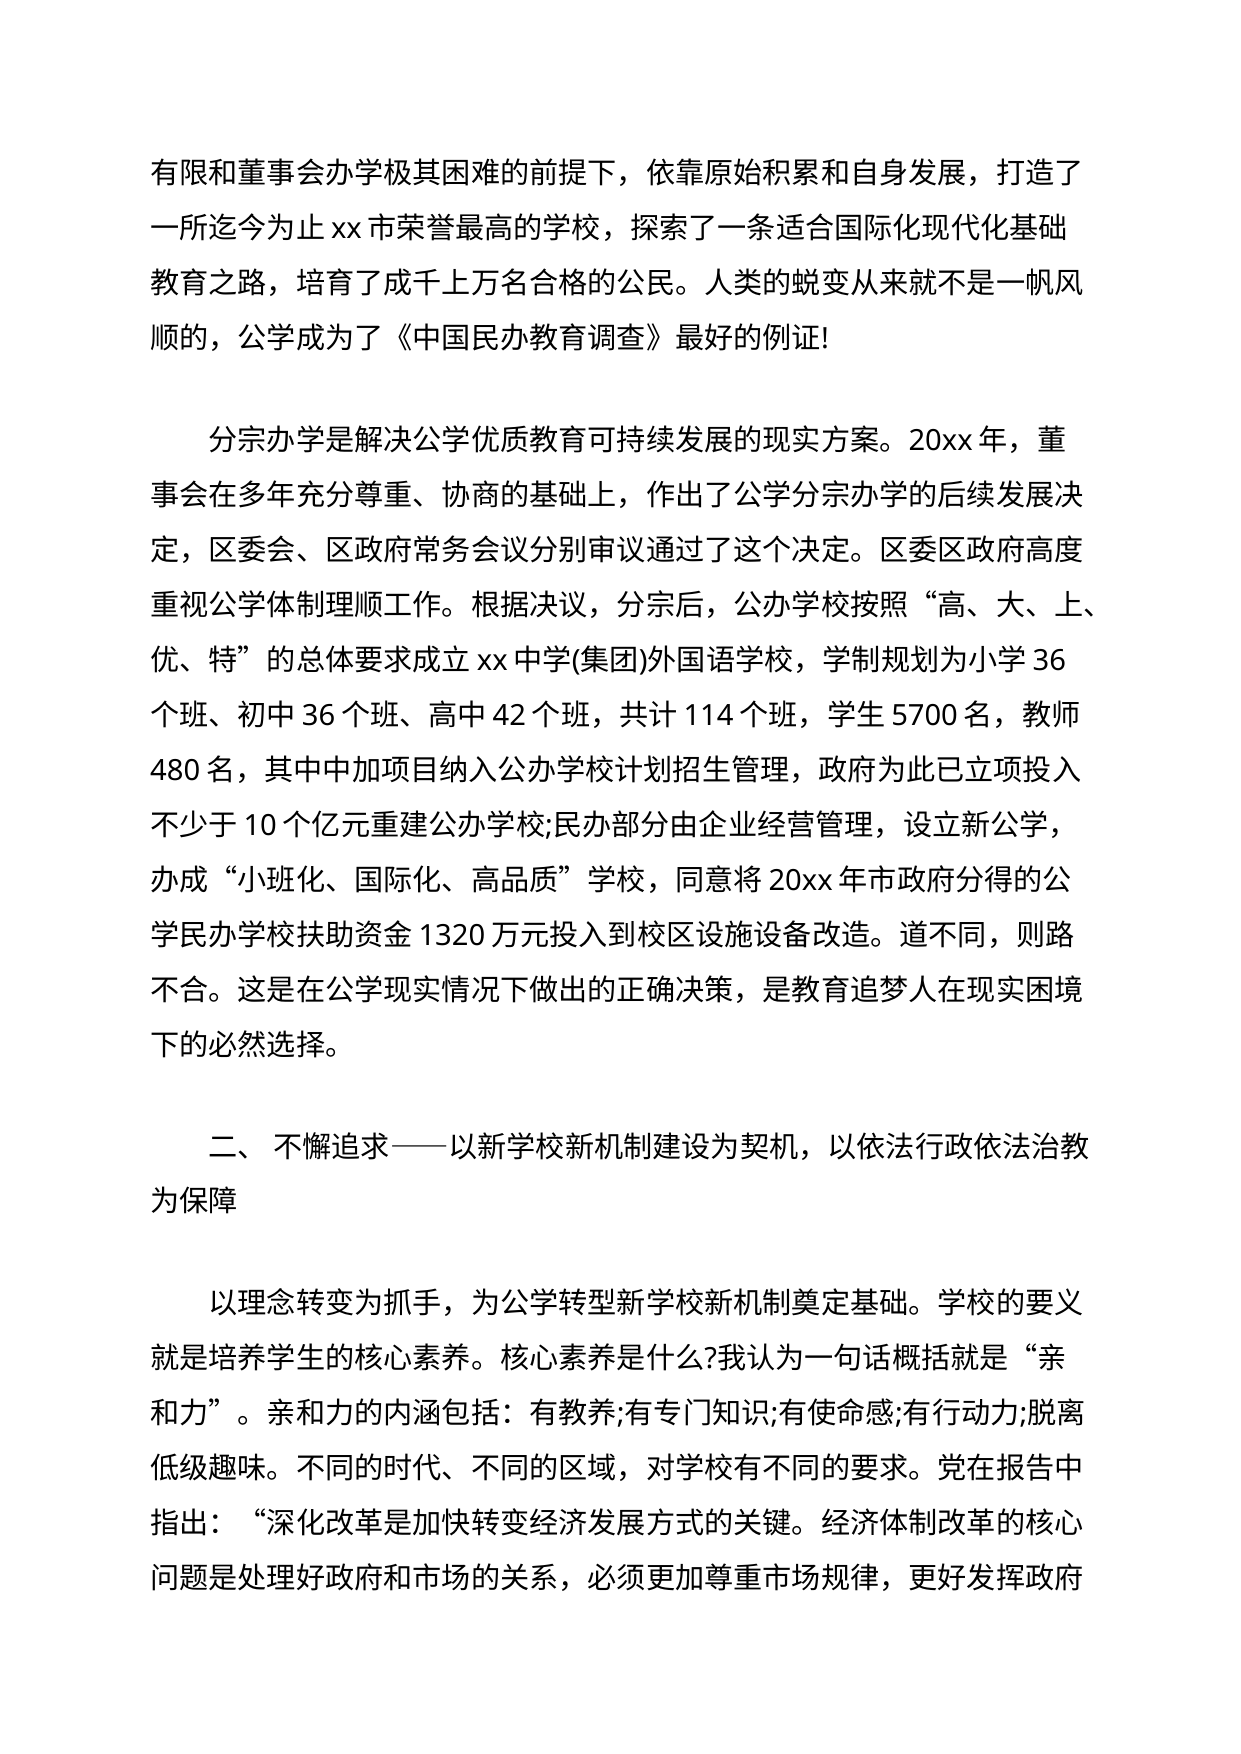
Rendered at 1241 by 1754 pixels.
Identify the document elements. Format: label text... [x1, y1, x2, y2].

text 分宗办学是解决公学优质教育可持续发展的现实方案。20xx年，董事会在多年充分尊重、协商的基础上，作出了公学分宗办学的后续发展决定，区委会、区政府常务会议分别审议通过了这个决定。区委区政府高度重视公学体制理顺工作。根据决议，分宗后，公办学校按照“高、大、上、优、特”的总体要求成立xx中学(集团)外国语学校，学制规划为小学36个班、初中36个班、高中42个班，共计114个班，学生5700名，教师480名，其中中加项目纳入公办学校计划招生管理，政府为此已立项投入不少于10个亿元重建公办学校;民办部分由企业经营管理，设立新公学，办成“小班化、国际化、高品质”学校，同意将20xx年市政府分得的公学民办学校扶助资金1320万元投入到校区设施设备改造。道不同，则路不合。这是在公学现实情况下做出的正确决策，是教育追梦人在现实困境下的必然选择。 [150, 417, 1090, 1064]
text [150, 150, 1090, 357]
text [150, 1280, 1090, 1597]
text 二、 不懈追求——以新学校新机制建设为契机，以依法行政依法治教为保障 [150, 1123, 1090, 1220]
